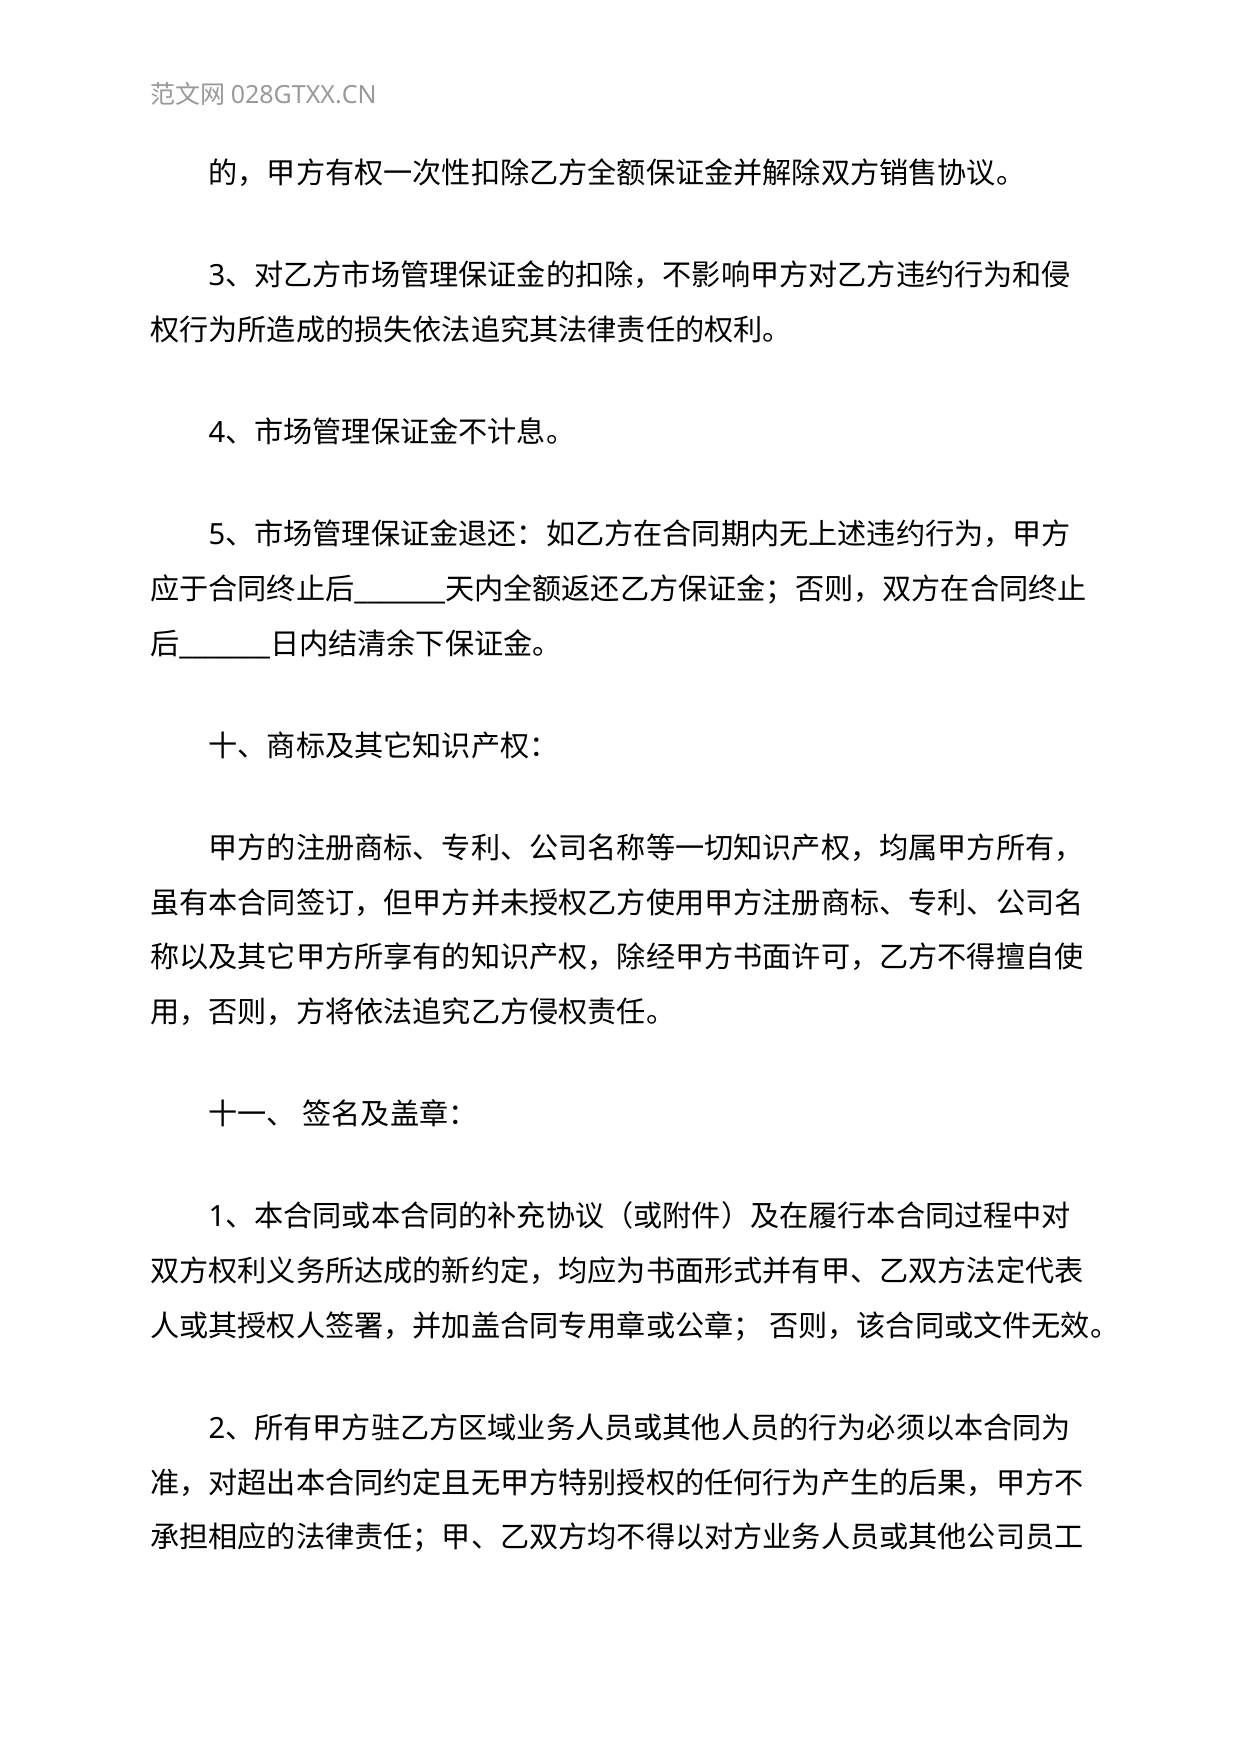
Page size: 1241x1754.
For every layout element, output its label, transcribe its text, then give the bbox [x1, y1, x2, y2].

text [150, 1404, 1090, 1556]
text 4、市场管理保证金不计息。 [150, 408, 1090, 451]
text 的，甲方有权一次性扣除乙方全额保证金并解除双方销售协议。 [150, 150, 1090, 192]
text 十一、 签名及盖章： [150, 1091, 1090, 1133]
text 甲方的注册商标、专利、公司名称等一切知识产权，均属甲方所有，虽有本合同签订，但甲方并未授权乙方使用甲方注册商标、专利、公司名称以及其它甲方所享有的知识产权，除经甲方书面许可，乙方不得擅自使用，否则，方将依法追究乙方侵权责任。 [150, 824, 1090, 1031]
text 3、对乙方市场管理保证金的扣除，不影响甲方对乙方违约行为和侵权行为所造成的损失依法追究其法律责任的权利。 [150, 252, 1090, 349]
text 5、市场管理保证金退还：如乙方在合同期内无上述违约行为，甲方应于合同终止后_______天内全额返还乙方保证金；否则，双方在合同终止后_______日内结清余下保证金。 [150, 511, 1090, 663]
text 十、商标及其它知识产权： [150, 722, 1090, 765]
text 1、本合同或本合同的补充协议（或附件）及在履行本合同过程中对双方权利义务所达成的新约定，均应为书面形式并有甲、乙双方法定代表人或其授权人签署，并加盖合同专用章或公章； 否则，该合同或文件无效。 [150, 1192, 1090, 1345]
